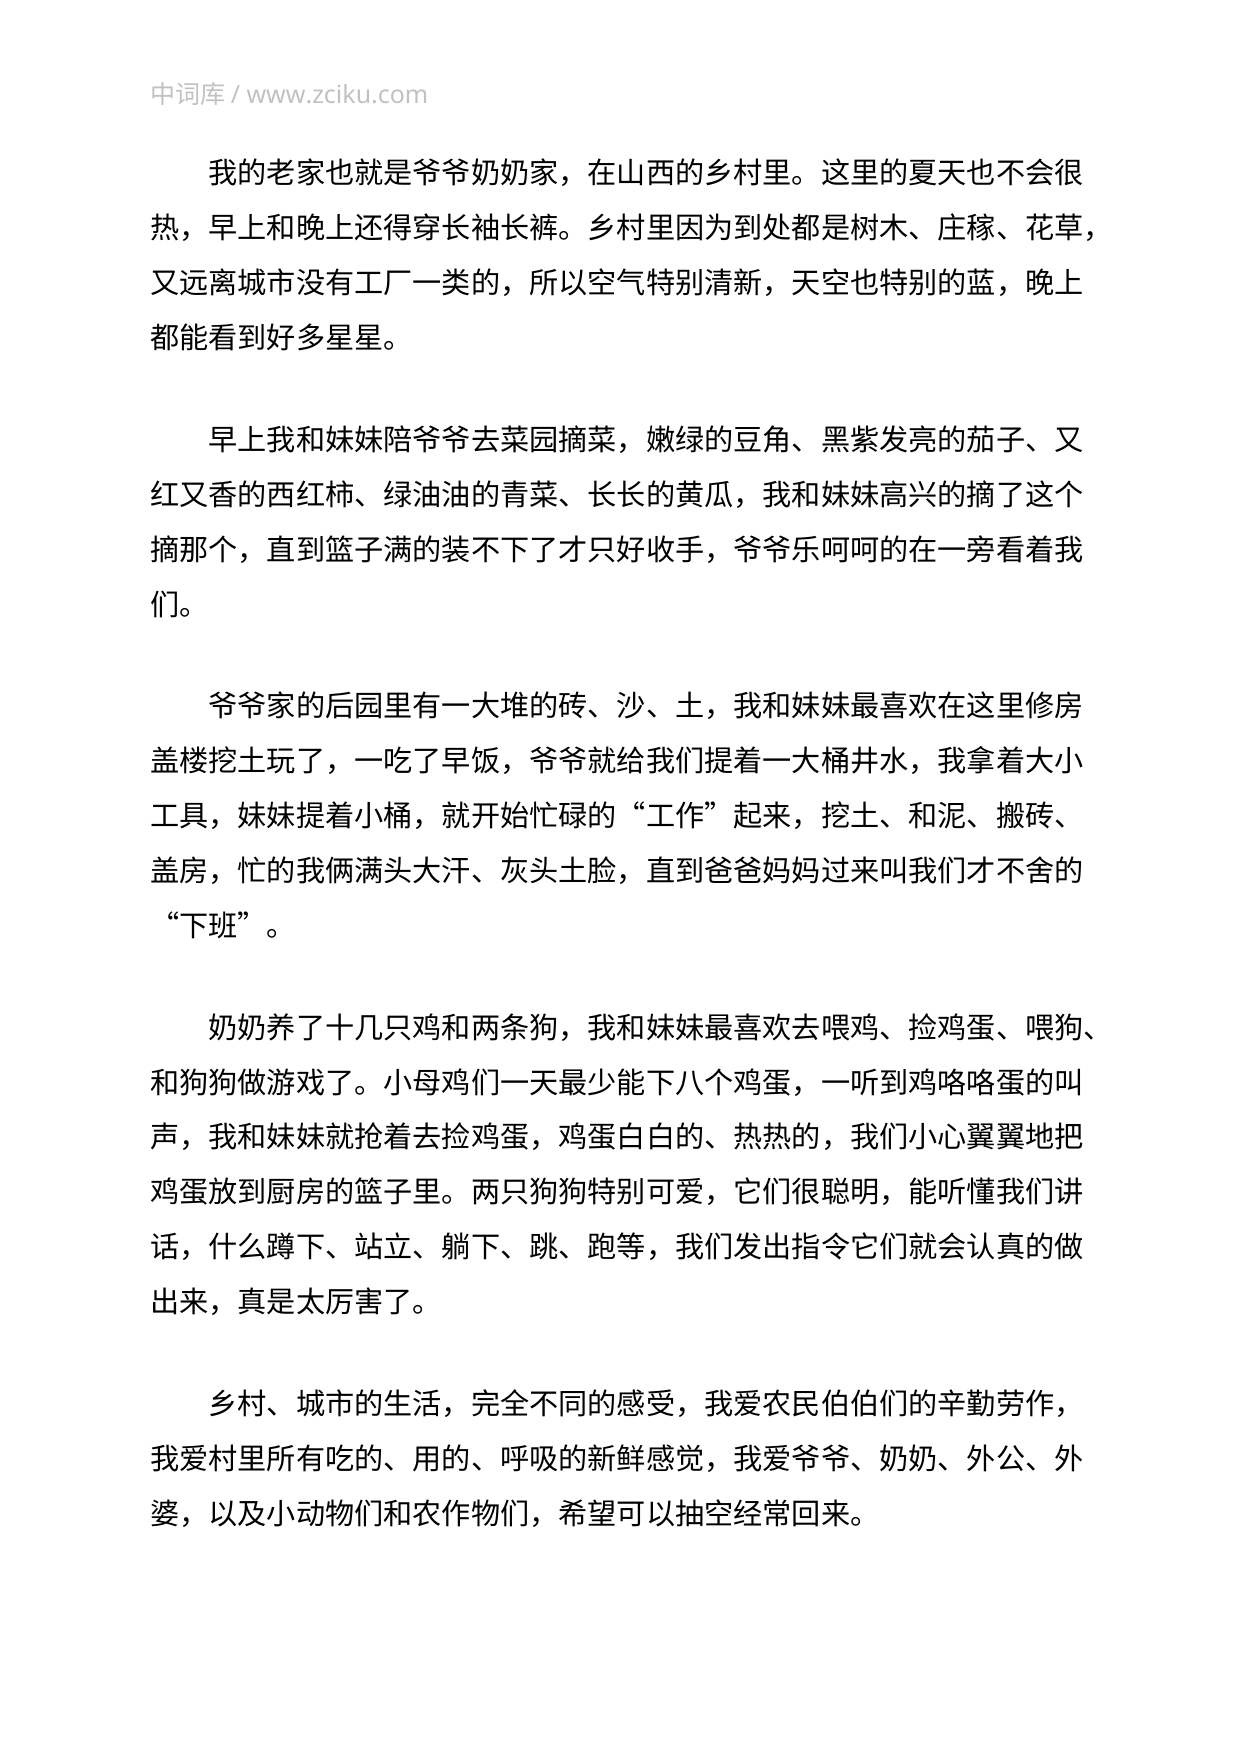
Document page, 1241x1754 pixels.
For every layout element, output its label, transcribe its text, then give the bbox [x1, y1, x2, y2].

text 我的老家也就是爷爷奶奶家，在山西的乡村里。这里的夏天也不会很热，早上和晚上还得穿长袖长裤。乡村里因为到处都是树木、庄稼、花草，又远离城市没有工厂一类的，所以空气特别清新，天空也特别的蓝，晚上都能看到好多星星。 [150, 150, 1090, 357]
text 早上我和妹妹陪爷爷去菜园摘菜，嫩绿的豆角、黑紫发亮的茄子、又红又香的西红柿、绿油油的青菜、长长的黄瓜，我和妹妹高兴的摘了这个摘那个，直到篮子满的装不下了才只好收手，爷爷乐呵呵的在一旁看着我们。 [150, 416, 1090, 623]
text 奶奶养了十几只鸡和两条狗，我和妹妹最喜欢去喂鸡、捡鸡蛋、喂狗、和狗狗做游戏了。小母鸡们一天最少能下八个鸡蛋，一听到鸡咯咯蛋的叫声，我和妹妹就抢着去捡鸡蛋，鸡蛋白白的、热热的，我们小心翼翼地把鸡蛋放到厨房的篮子里。两只狗狗特别可爱，它们很聪明，能听懂我们讲话，什么蹲下、站立、躺下、跳、跑等，我们发出指令它们就会认真的做出来，真是太厉害了。 [150, 1004, 1090, 1321]
text 爷爷家的后园里有一大堆的砖、沙、土，我和妹妹最喜欢在这里修房盖楼挖土玩了，一吃了早饭，爷爷就给我们提着一大桶井水，我拿着大小工具，妹妹提着小桶，就开始忙碌的“工作”起来，挖土、和泥、搬砖、盖房，忙的我俩满头大汗、灰头土脸，直到爸爸妈妈过来叫我们才不舍的“下班”。 [150, 683, 1090, 945]
text 乡村、城市的生活，完全不同的感受，我爱农民伯伯们的辛勤劳作，我爱村里所有吃的、用的、呼吸的新鲜感觉，我爱爷爷、奶奶、外公、外婆，以及小动物们和农作物们，希望可以抽空经常回来。 [150, 1381, 1090, 1533]
